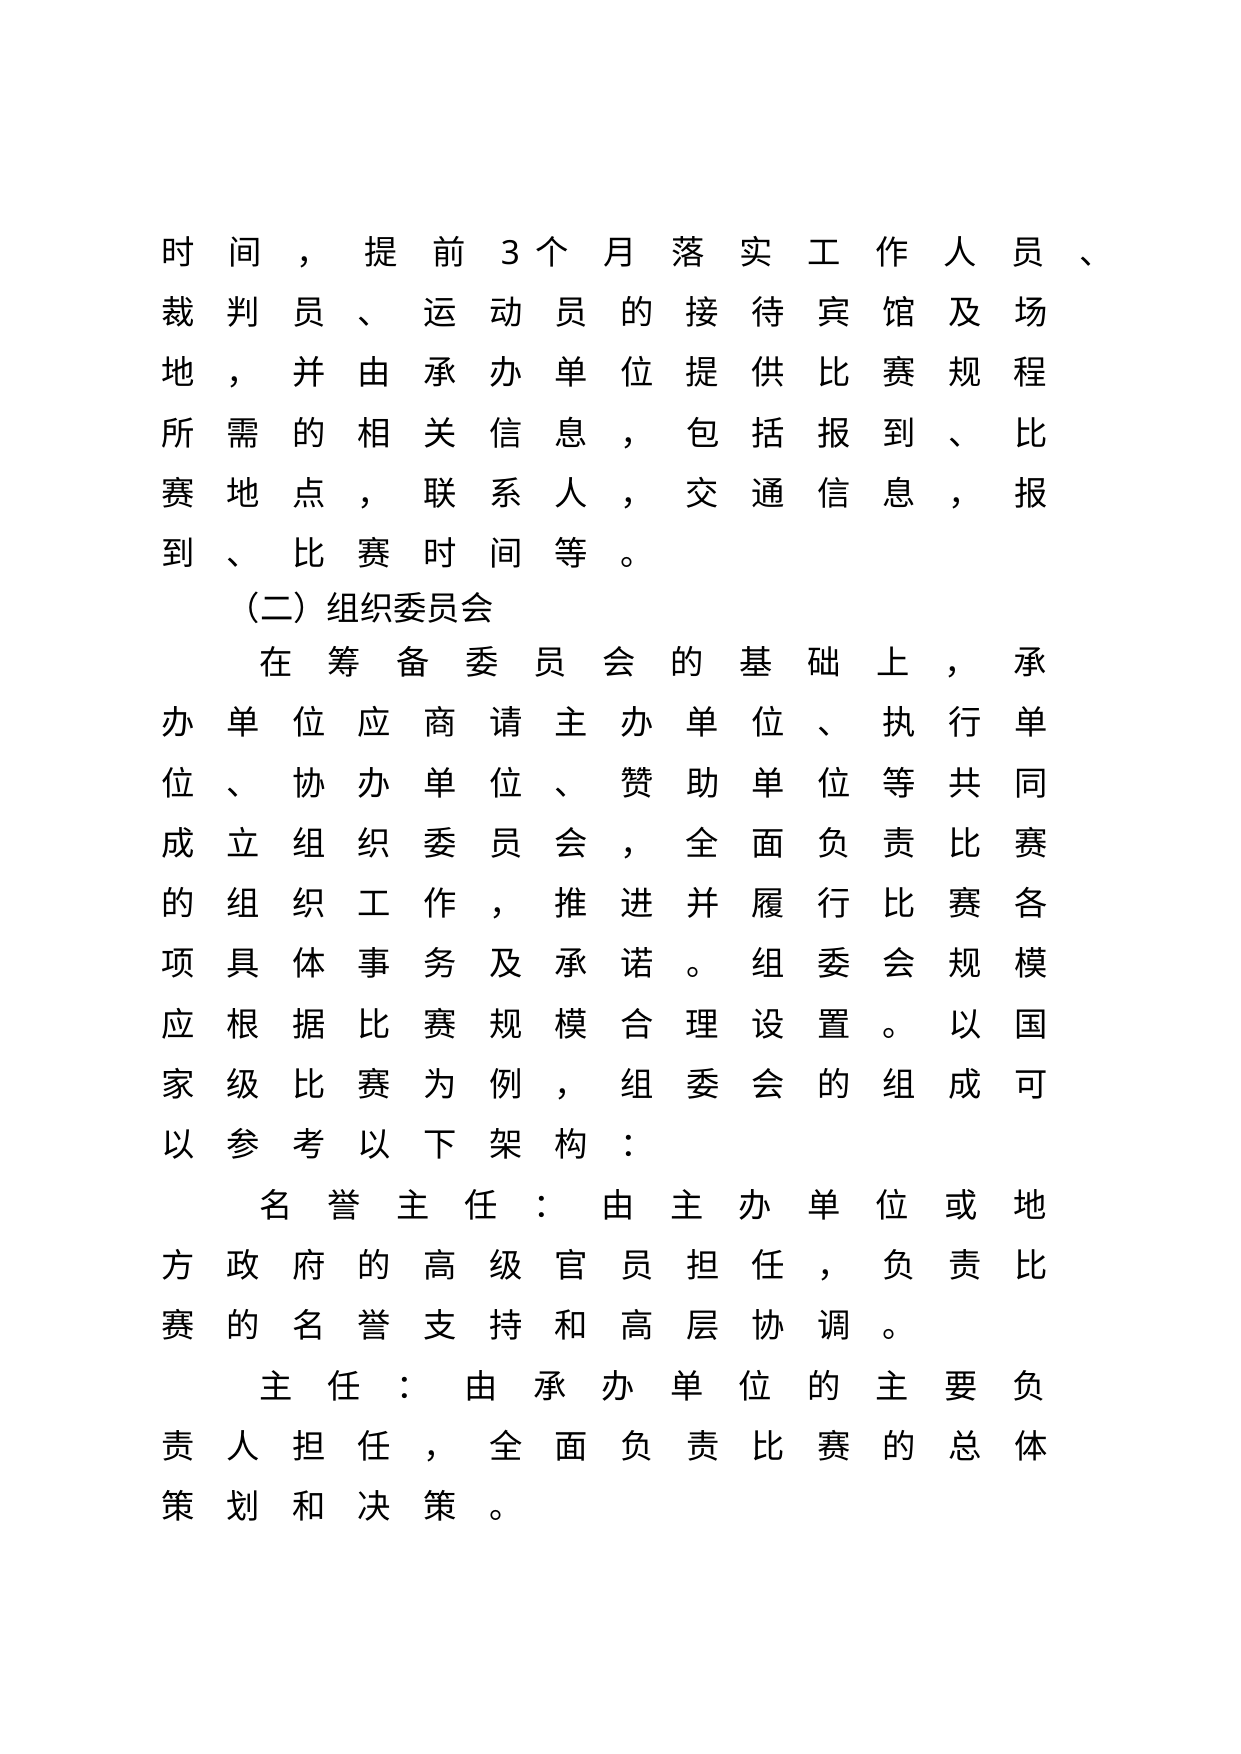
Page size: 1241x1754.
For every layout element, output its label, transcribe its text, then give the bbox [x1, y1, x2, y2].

subtitle （二）组织委员会 [161, 581, 1079, 629]
text 名誉主任：由主办单位或地方政府的高级官员担任，负责比赛的名誉支持和高层协调。 [161, 1172, 1079, 1353]
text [161, 219, 1079, 581]
text 在筹备委员会的基础上，承办单位应商请主办单位、执行单位、协办单位、赞助单位等共同成立组织委员会，全面负责比赛的组织工作，推进并履行比赛各项具体事务及承诺。组委会规模应根据比赛规模合理设置。以国家级比赛为例，组委会的组成可以参考以下架构： [161, 629, 1079, 1172]
text 主任：由承办单位的主要负责人担任，全面负责比赛的总体策划和决策。 [161, 1353, 1079, 1534]
